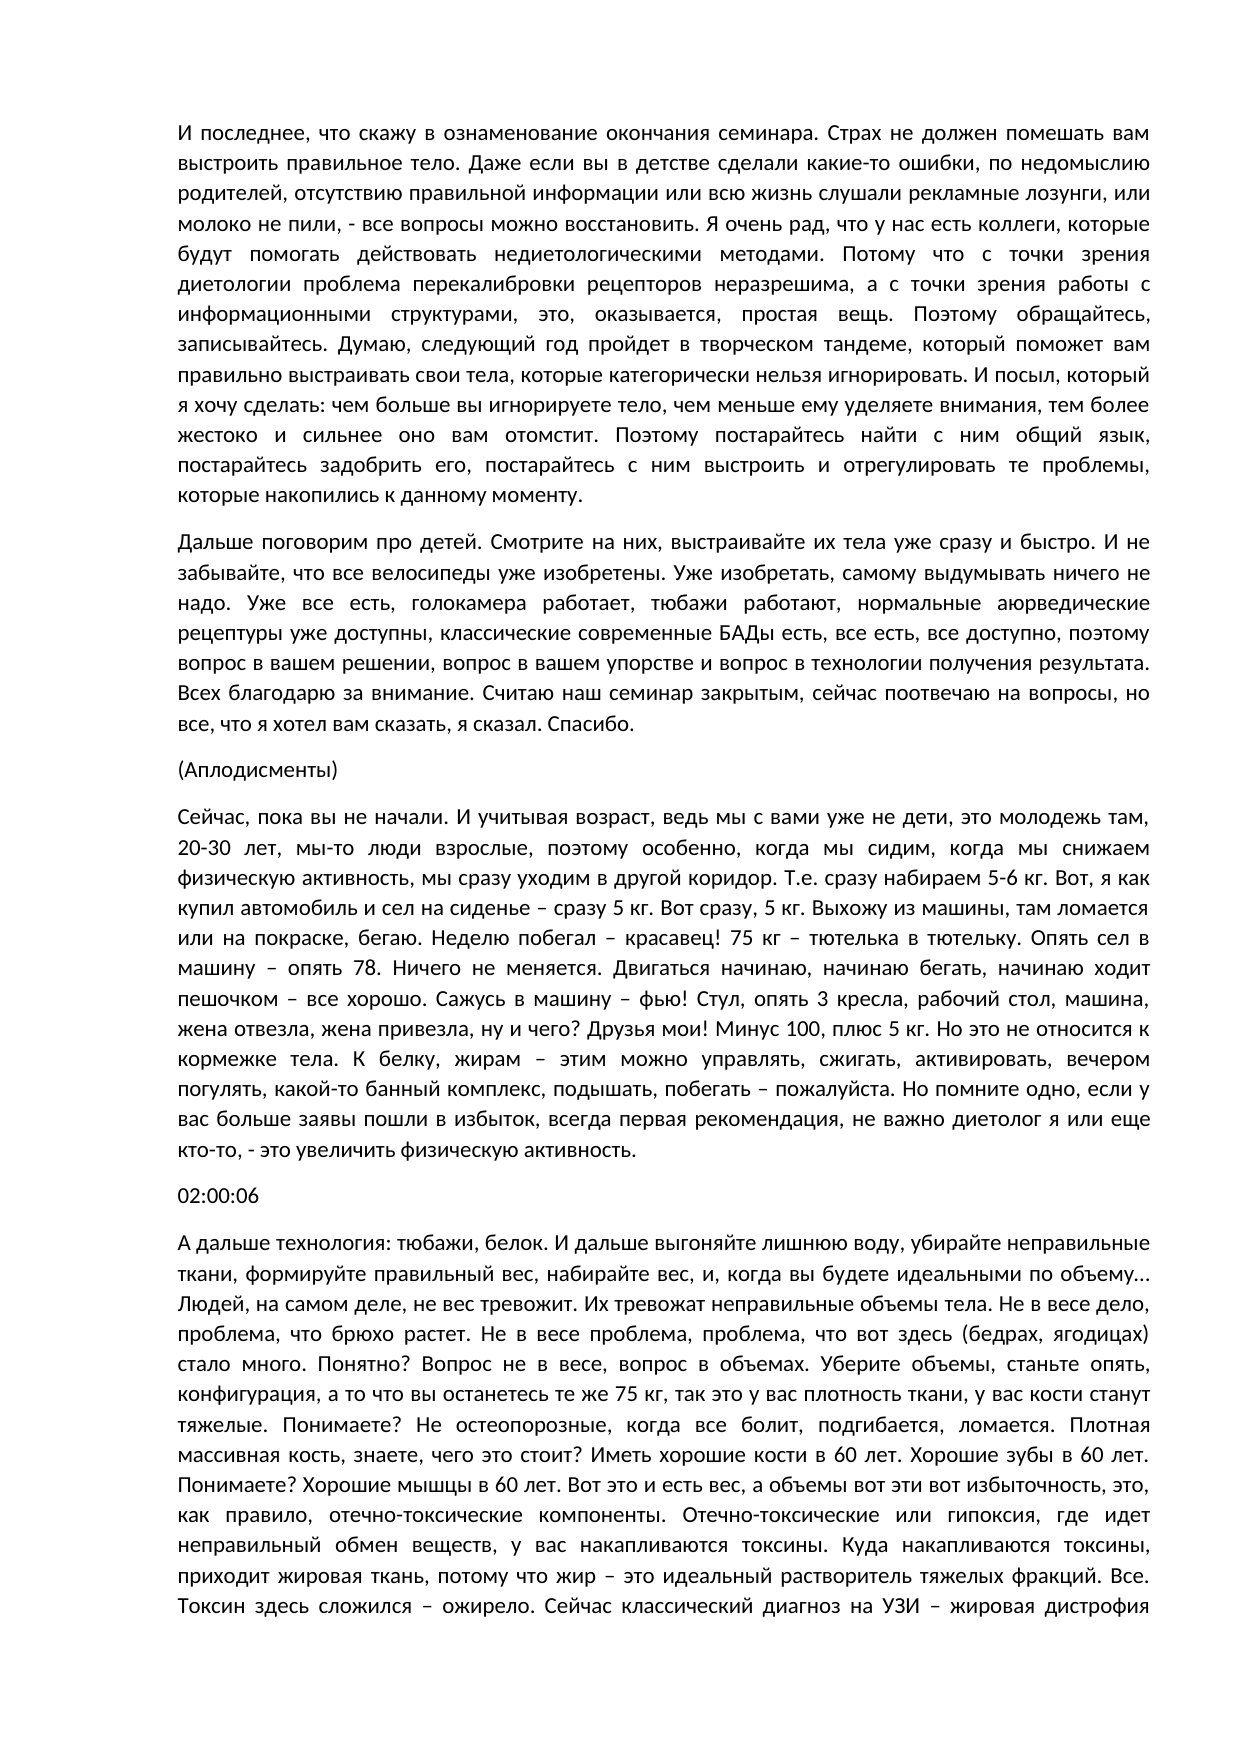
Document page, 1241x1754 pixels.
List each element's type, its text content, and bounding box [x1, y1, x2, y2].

text (Аплодисменты) [177, 756, 1152, 784]
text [177, 1228, 1152, 1619]
text Сейчас, пока вы не начали. И учитывая возраст, ведь мы с вами уже не дети, это молодежь там, 20-30 лет, мы-то люди взрослые, поэтому особенно, когда мы сидим, когда мы снижаем физическую активность, мы сразу уходим в другой коридор. Т.е. сразу набираем 5-6 кг. Вот, я как купил автомобиль и сел на сиденье – сразу 5 кг. Вот сразу, 5 кг. Выхожу из машины, там ломается или на покраске, бегаю. Неделю побегал – красавец! 75 кг – тютелька в тютельку. Опять сел в машину – опять 78. Ничего не меняется. Двигаться начинаю, начинаю бегать, начинаю ходит пешочком – все хорошо. Сажусь в машину – фью! Стул, опять 3 кресла, рабочий стол, машина, жена отвезла, жена привезла, ну и чего? Друзья мои! Минус 100, плюс 5 кг. Но это не относится к кормежке тела. К белку, жирам – этим можно управлять, сжигать, активировать, вечером погулять, какой-то банный комплекс, подышать, побегать – пожалуйста. Но помните одно, если у вас больше заявы пошли в избыток, всегда первая рекомендация, не важно диетолог я или еще кто-то, - это увеличить физическую активность. [177, 802, 1152, 1163]
text И последнее, что скажу в ознаменование окончания семинара. Страх не должен помешать вам выстроить правильное тело. Даже если вы в детстве сделали какие-то ошибки, по недомыслию родителей, отсутствию правильной информации или всю жизнь слушали рекламные лозунги, или молоко не пили, - все вопросы можно восстановить. Я очень рад, что у нас есть коллеги, которые будут помогать действовать недиетологическими методами. Потому что с точки зрения диетологии проблема перекалибровки рецепторов неразрешима, а с точки зрения работы с информационными структурами, это, оказывается, простая вещь. Поэтому обращайтесь, записывайтесь. Думаю, следующий год пройдет в творческом тандеме, который поможет вам правильно выстраивать свои тела, которые категорически нельзя игнорировать. И посыл, который я хочу сделать: чем больше вы игнорируете тело, чем меньше ему уделяете внимания, тем более жестоко и сильнее оно вам отомстит. Поэтому постарайтесь найти с ним общий язык, постарайтесь задобрить его, постарайтесь с ним выстроить и отрегулировать те проблемы, которые накопились к данному моменту. [177, 118, 1152, 509]
text 02:00:06 [177, 1182, 1152, 1210]
text Дальше поговорим про детей. Смотрите на них, выстраивайте их тела уже сразу и быстро. И не забывайте, что все велосипеды уже изобретены. Уже изобретать, самому выдумывать ничего не надо. Уже все есть, голокамера работает, тюбажи работают, нормальные аюрведические рецептуры уже доступны, классические современные БАДы есть, все есть, все доступно, поэтому вопрос в вашем решении, вопрос в вашем упорстве и вопрос в технологии получения результата. Всех благодарю за внимание. Считаю наш семинар закрытым, сейчас поотвечаю на вопросы, но все, что я хотел вам сказать, я сказал. Спасибо. [177, 527, 1152, 737]
